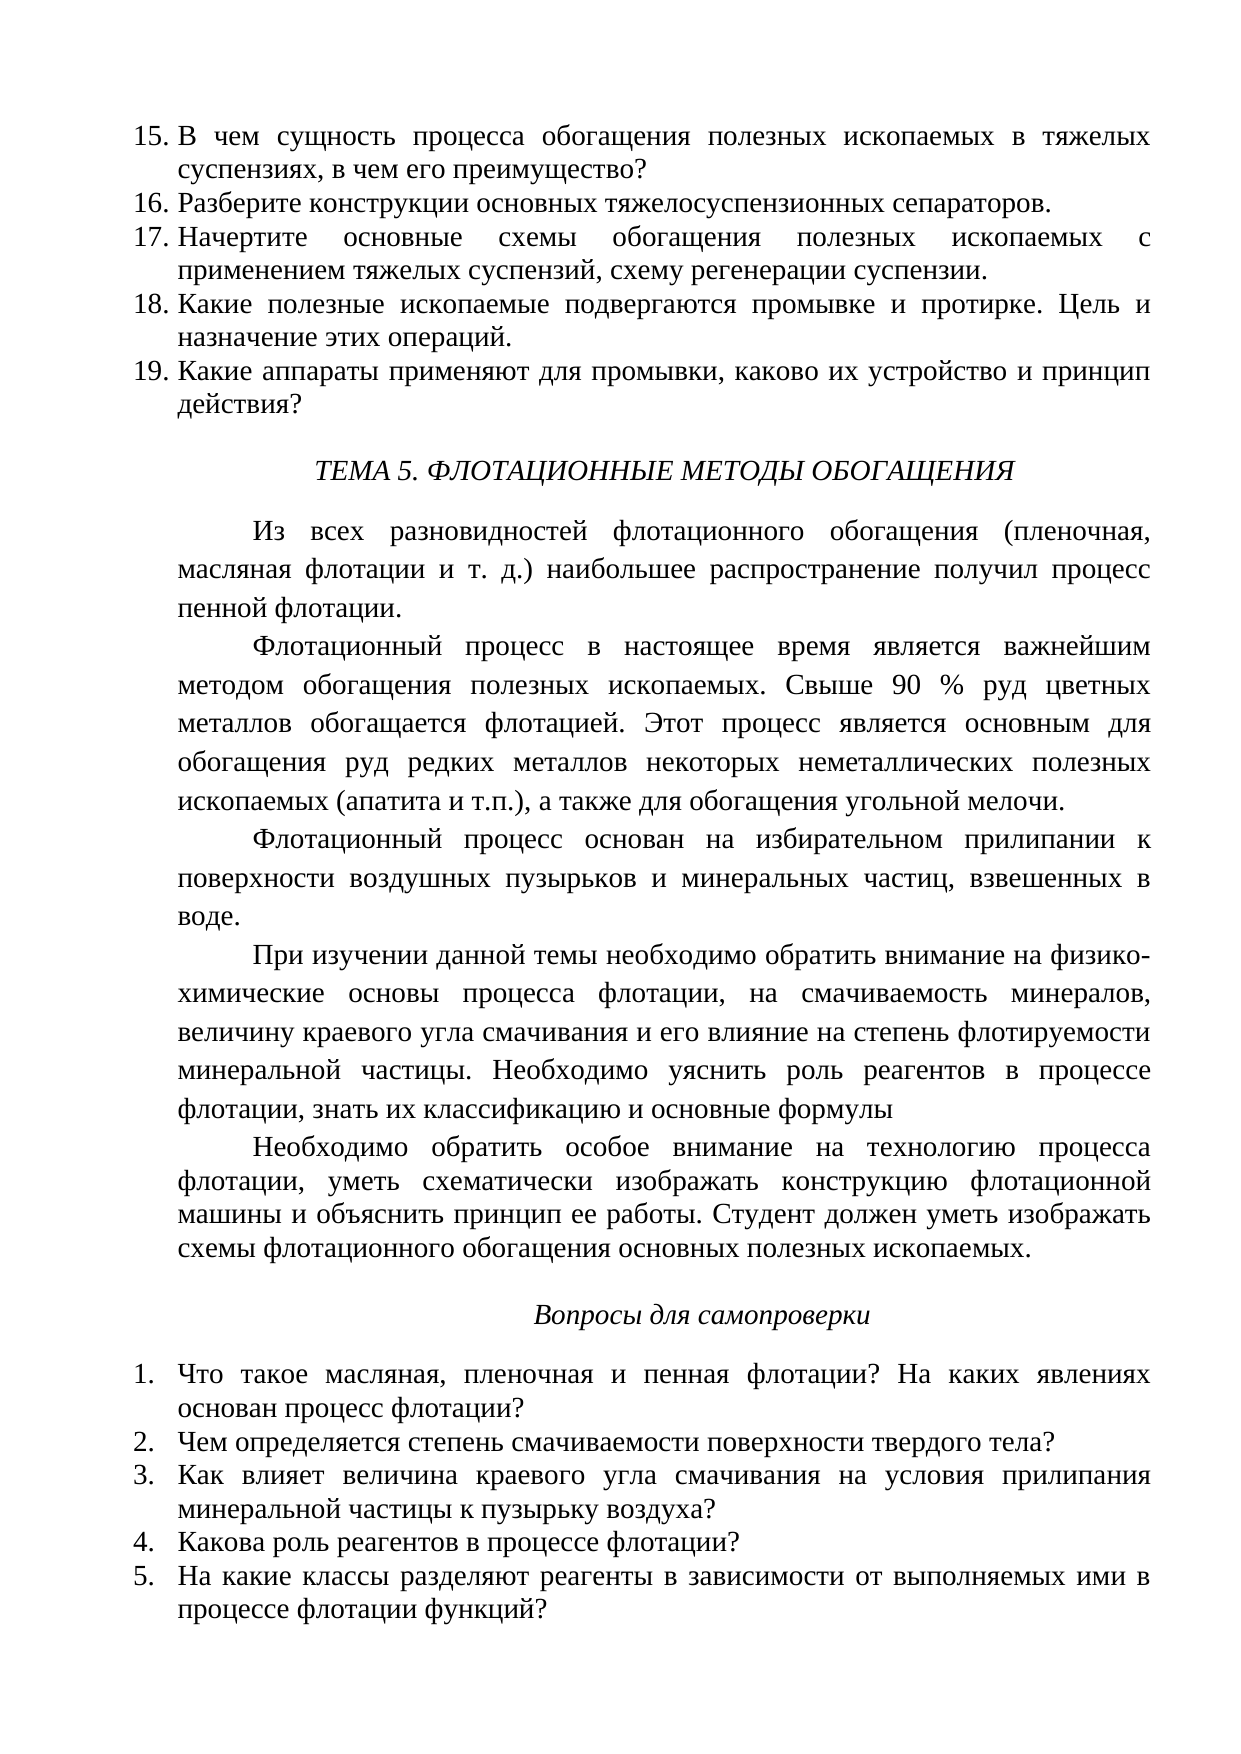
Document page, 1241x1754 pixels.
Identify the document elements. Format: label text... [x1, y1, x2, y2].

list Какие аппараты применяют для промывки, каково их устройство и принцип действия? [133, 353, 1152, 420]
text Вопросы для самопроверки [177, 1297, 1152, 1331]
text Флотационный процесс основан на избирательном прилипании к поверхности воздушных пузырьков и минеральных частиц, взвешенных в воде. [177, 821, 1152, 932]
text Из всех разновидностей флотационного обогащения (пленочная, масляная флотации и т. д.) наибольшее распространение получил процесс пенной флотации. [177, 513, 1152, 623]
text Флотационный процесс в настоящее время является важнейшим методом обогащения полезных ископаемых. Свыше 90 % руд цветных металлов обогащается флотацией. Этот процесс является основным для обогащения руд редких металлов некоторых неметаллических полезных ископаемых (апатита и т.п.), а также для обогащения угольной мелочи. [177, 628, 1152, 816]
list В чем сущность процесса обогащения полезных ископаемых в тяжелых суспензиях, в чем его преимущество? [133, 118, 1152, 185]
list Как влияет величина краевого угла смачивания на условия прилипания минеральной частицы к пузырьку воздуха? [133, 1457, 1152, 1524]
list Начертите основные схемы обогащения полезных ископаемых с применением тяжелых суспензий, схему регенерации суспензии. [133, 219, 1152, 286]
text При изучении данной темы необходимо обратить внимание на физико-химические основы процесса флотации, на смачиваемость минералов, величину краевого угла смачивания и его влияние на степень флотируемости минеральной частицы. Необходимо уяснить роль реагентов в процессе флотации, знать их классификацию и основные формулы [177, 937, 1152, 1124]
text Необходимо обратить особое внимание на технологию процесса флотации, уметь схематически изображать конструкцию флотационной машины и объяснить принцип ее работы. Студент должен уметь изображать схемы флотационного обогащения основных полезных ископаемых. [177, 1129, 1152, 1264]
list Какие полезные ископаемые подвергаются промывке и протирке. Цель и назначение этих операций. [133, 286, 1152, 353]
list Что такое масляная, пленочная и пенная флотации? На каких явлениях основан процесс флотации? [133, 1357, 1152, 1424]
list На какие классы разделяют реагенты в зависимости от выполняемых ими в процессе флотации функций? [133, 1558, 1152, 1625]
text ТЕМА 5. ФЛОТАЦИОННЫЕ МЕТОДЫ ОБОГАЩЕНИЯ [177, 453, 1152, 487]
list Чем определяется степень смачиваемости поверхности твердого тела? [133, 1424, 1152, 1457]
list Разберите конструкции основных тяжелосуспензионных сепараторов. [133, 185, 1152, 219]
list Какова роль реагентов в процессе флотации? [133, 1524, 1152, 1558]
